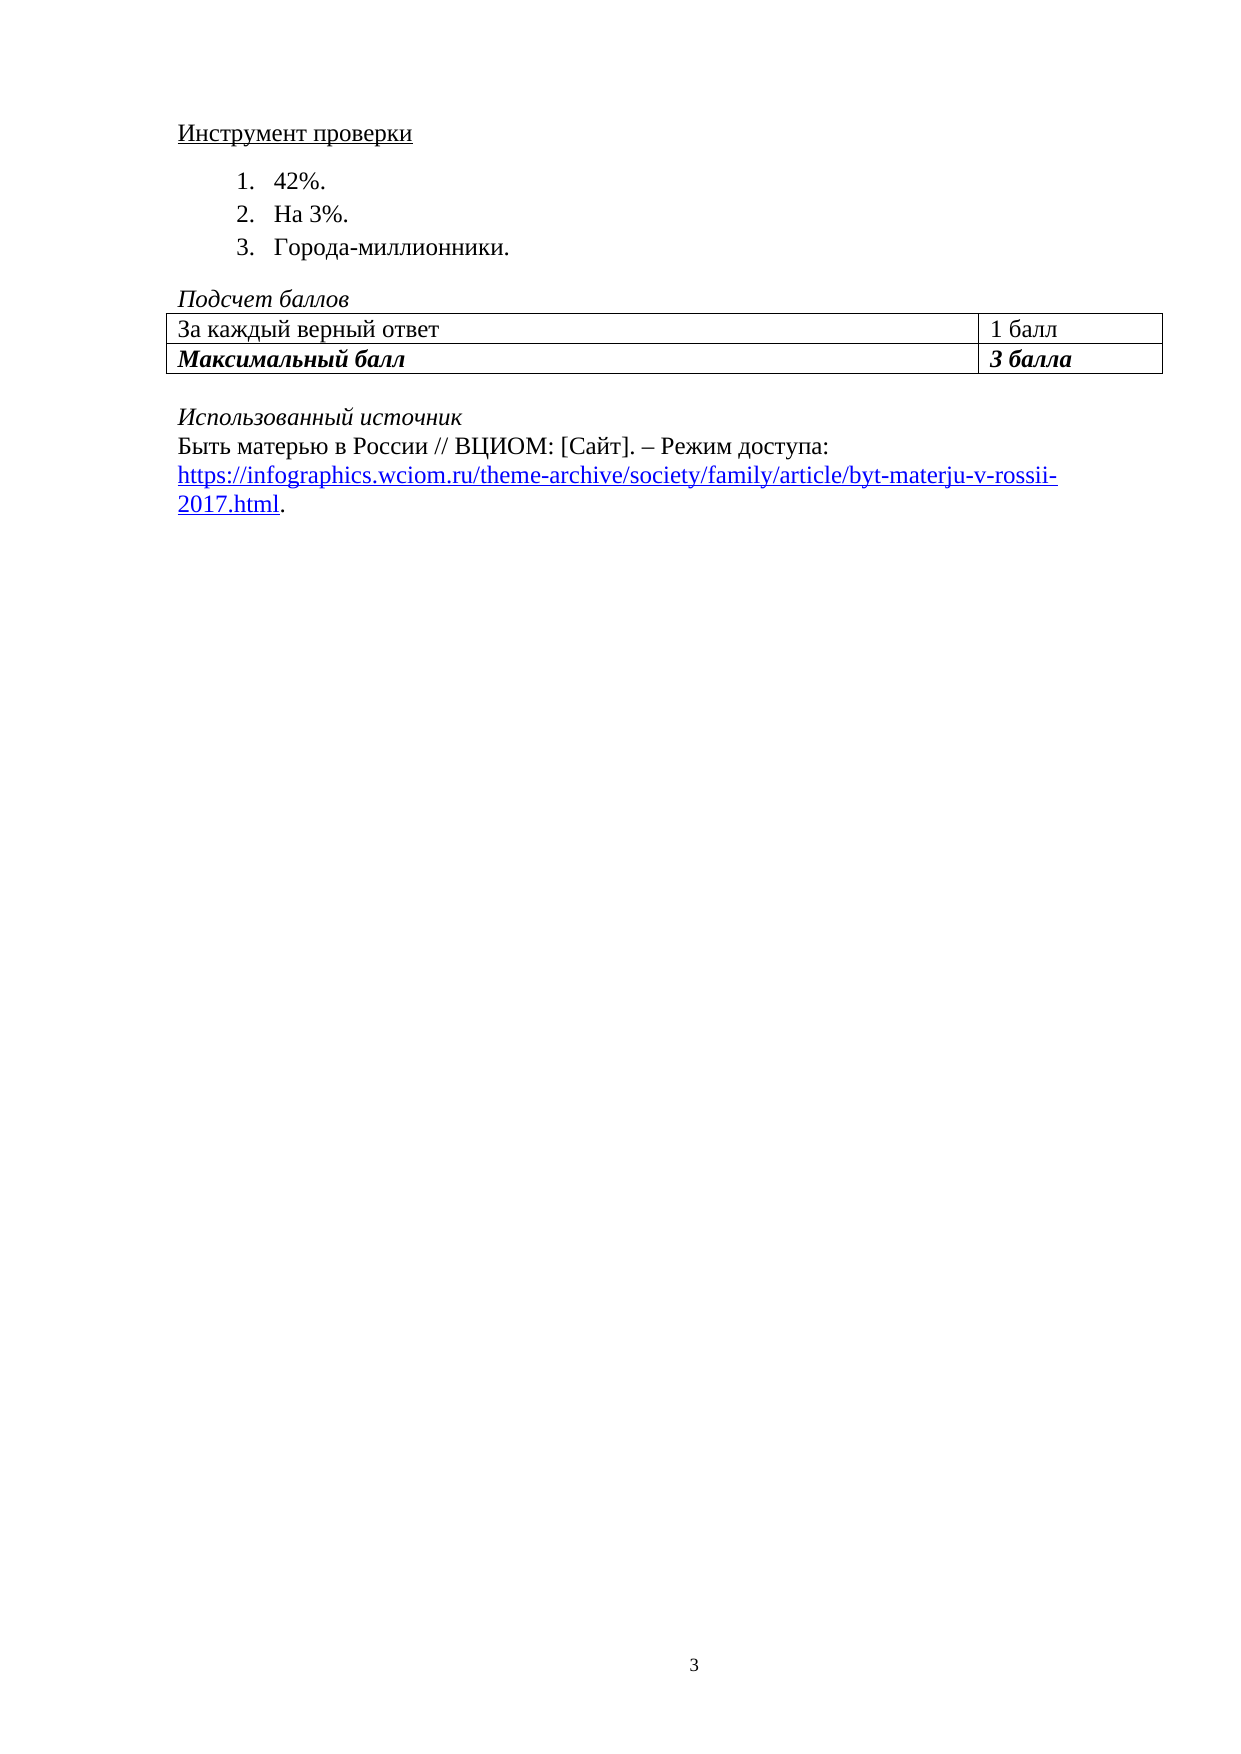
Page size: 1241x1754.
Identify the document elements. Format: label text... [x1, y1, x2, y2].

list 42%. [236, 166, 1152, 195]
text Подсчет баллов [177, 284, 1152, 313]
list На 3%. [236, 199, 1152, 228]
table_cell 3 балла [979, 344, 1162, 373]
text Использованный источник [177, 402, 1152, 431]
table_header За каждый верный ответ [167, 314, 978, 343]
text Инструмент проверки [177, 118, 1152, 147]
table_cell Максимальный балл [167, 344, 978, 373]
table_header 1 балл [979, 314, 1162, 343]
text Быть матерью в России // ВЦИОМ: [Сайт]. – Режим доступа: https://infographics.wciom.ru/theme-archive/society/family/article/byt-materju-v-rossii-2017.html. [177, 431, 1152, 517]
list Города-миллионники. [236, 232, 1152, 261]
